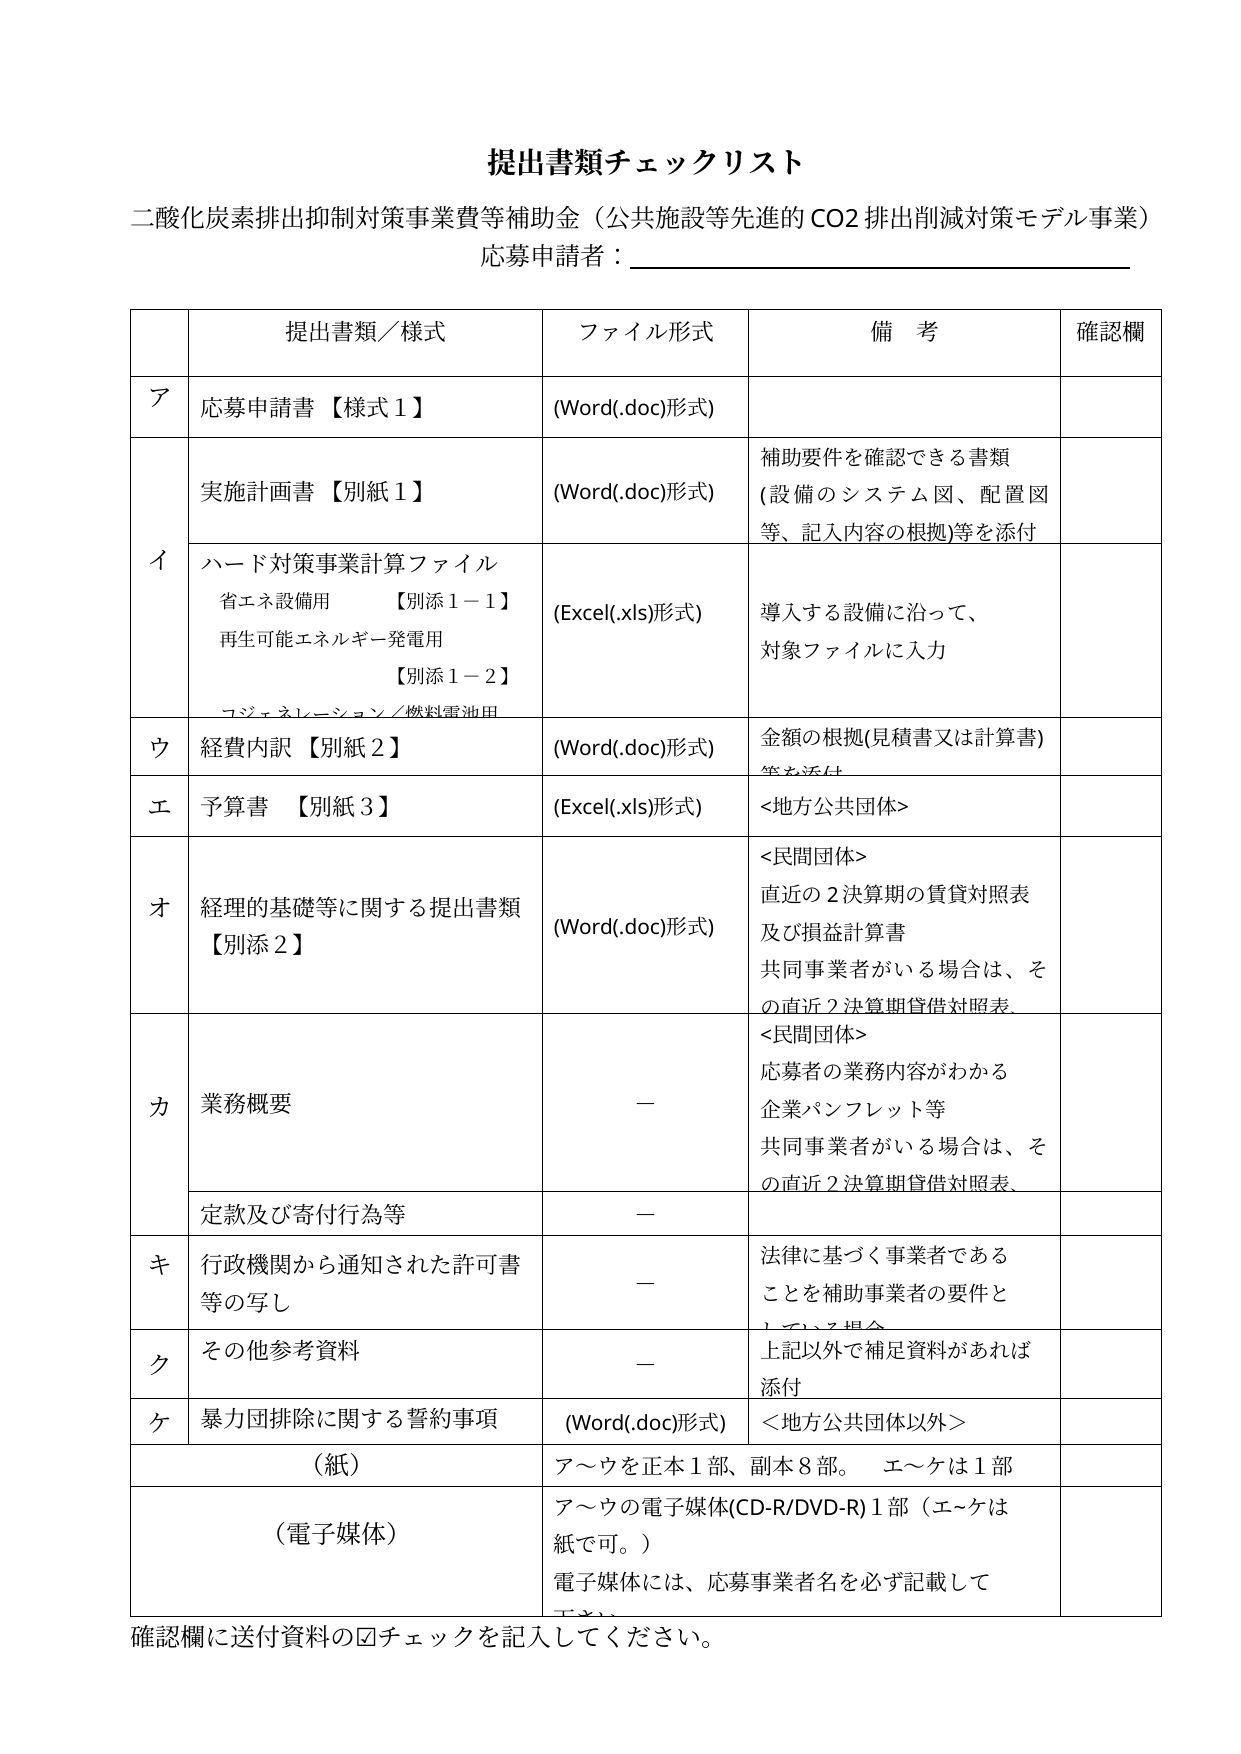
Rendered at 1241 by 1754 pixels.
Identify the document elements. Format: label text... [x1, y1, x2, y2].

table_cell [1061, 837, 1161, 1013]
table_cell 実施計画書 【別紙１】 [189, 438, 542, 543]
table_header [131, 310, 188, 376]
table_cell [1061, 1445, 1161, 1486]
table_cell － [543, 1236, 748, 1329]
table_cell [1061, 1236, 1161, 1329]
table_cell ク [131, 1330, 188, 1398]
table_cell ケ [131, 1399, 188, 1444]
table_cell 金額の根拠(見積書又は計算書)等を添付 [749, 718, 1060, 774]
table_cell ア～ウの電子媒体(CD-R/DVD-R)１部（エ~ケは 紙で可。） 電子媒体には、応募事業者名を必ず記載して 下さい。 [543, 1487, 1060, 1616]
table_cell ウ [131, 718, 188, 774]
table_cell ハード対策事業計算ファイル 省エネ設備用 【別添１－１】 再生可能エネルギー発電用 【別添１－２】 コジェネレーション／燃料電池用 【別添１－３】 [189, 544, 542, 717]
table_cell (Word(.doc)形式) [543, 837, 748, 1013]
text 提出書類チェックリスト [130, 123, 1163, 198]
table_cell キ [131, 1236, 188, 1329]
table_cell 経費内訳 【別紙２】 [189, 718, 542, 774]
table_header ファイル形式 [543, 310, 748, 376]
table_cell 暴力団排除に関する誓約事項 [189, 1399, 542, 1444]
table_cell 経理的基礎等に関する提出書類 【別添２】 [189, 837, 542, 1013]
table_cell 上記以外で補足資料があれば添付 [749, 1330, 1060, 1398]
table_cell (Word(.doc)形式) [543, 438, 748, 543]
table_cell [1061, 377, 1161, 437]
table_cell 業務概要 [189, 1014, 542, 1191]
table_cell [1061, 544, 1161, 717]
table_cell 予算書 【別紙３】 [189, 776, 542, 836]
table_cell エ [131, 776, 188, 836]
table_cell カ [131, 1014, 188, 1235]
table_cell － [543, 1330, 748, 1398]
table_cell ＜地方公共団体以外＞ [749, 1399, 1060, 1444]
table_cell (Excel(.xls)形式) [543, 544, 748, 717]
table_cell （電子媒体） [131, 1487, 542, 1616]
table_cell － [543, 1192, 748, 1235]
table_cell (Word(.doc)形式) [543, 1399, 748, 1444]
table_cell 法律に基づく事業者である ことを補助事業者の要件と している場合。 [749, 1236, 1060, 1329]
table_cell イ [131, 438, 188, 717]
table_cell オ [131, 837, 188, 1013]
table_cell 定款及び寄付行為等 [189, 1192, 542, 1235]
table_cell [749, 377, 1060, 437]
table_cell [1061, 776, 1161, 836]
table_cell [1061, 438, 1161, 543]
text 確認欄に送付資料の☑チェックを記入してください。 [130, 1617, 1163, 1654]
table_cell [749, 1192, 1060, 1235]
table_cell （紙） [131, 1445, 542, 1486]
table_cell [1061, 1014, 1161, 1191]
table_cell [1061, 1330, 1161, 1398]
table_header 備 考 [749, 310, 1060, 376]
table_cell <民間団体> 直近の2決算期の賃貸対照表 及び損益計算書 共同事業者がいる場合は、その直近２決算期貸借対照表、 損益計算書も添付 [749, 837, 1060, 1013]
table_cell <地方公共団体> [749, 776, 1060, 836]
table_header 提出書類／様式 [189, 310, 542, 376]
table_cell [1061, 1192, 1161, 1235]
table_cell <民間団体> 応募者の業務内容がわかる 企業パンフレット等 共同事業者がいる場合は、その直近２決算期貸借対照表、 損益計算書も添付 [749, 1014, 1060, 1191]
table_cell [1061, 718, 1161, 774]
table_cell 応募申請書 【様式１】 [189, 377, 542, 437]
table_cell 補助要件を確認できる書類 (設備のシステム図、配置図等、記入内容の根拠)等を添付 [749, 438, 1060, 543]
table_cell (Excel(.xls)形式) [543, 776, 748, 836]
table_cell [1061, 1399, 1161, 1444]
table_cell 行政機関から通知された許可書等の写し [189, 1236, 542, 1329]
table_cell ア～ウを正本１部、副本８部。 エ～ケは１部 [543, 1445, 1060, 1486]
table_cell [1061, 1487, 1161, 1616]
table_cell － [543, 1014, 748, 1191]
table_cell 導入する設備に沿って、 対象ファイルに入力 [749, 544, 1060, 717]
table_cell ア [131, 377, 188, 437]
table_cell (Word(.doc)形式) [543, 718, 748, 774]
text 二酸化炭素排出抑制対策事業費等補助金（公共施設等先進的CO2排出削減対策モデル事業） [130, 198, 1163, 235]
table_cell その他参考資料 [189, 1330, 542, 1398]
table_header 確認欄 [1061, 310, 1161, 376]
text 応募申請者： [130, 235, 1163, 273]
table_cell (Word(.doc)形式) [543, 377, 748, 437]
